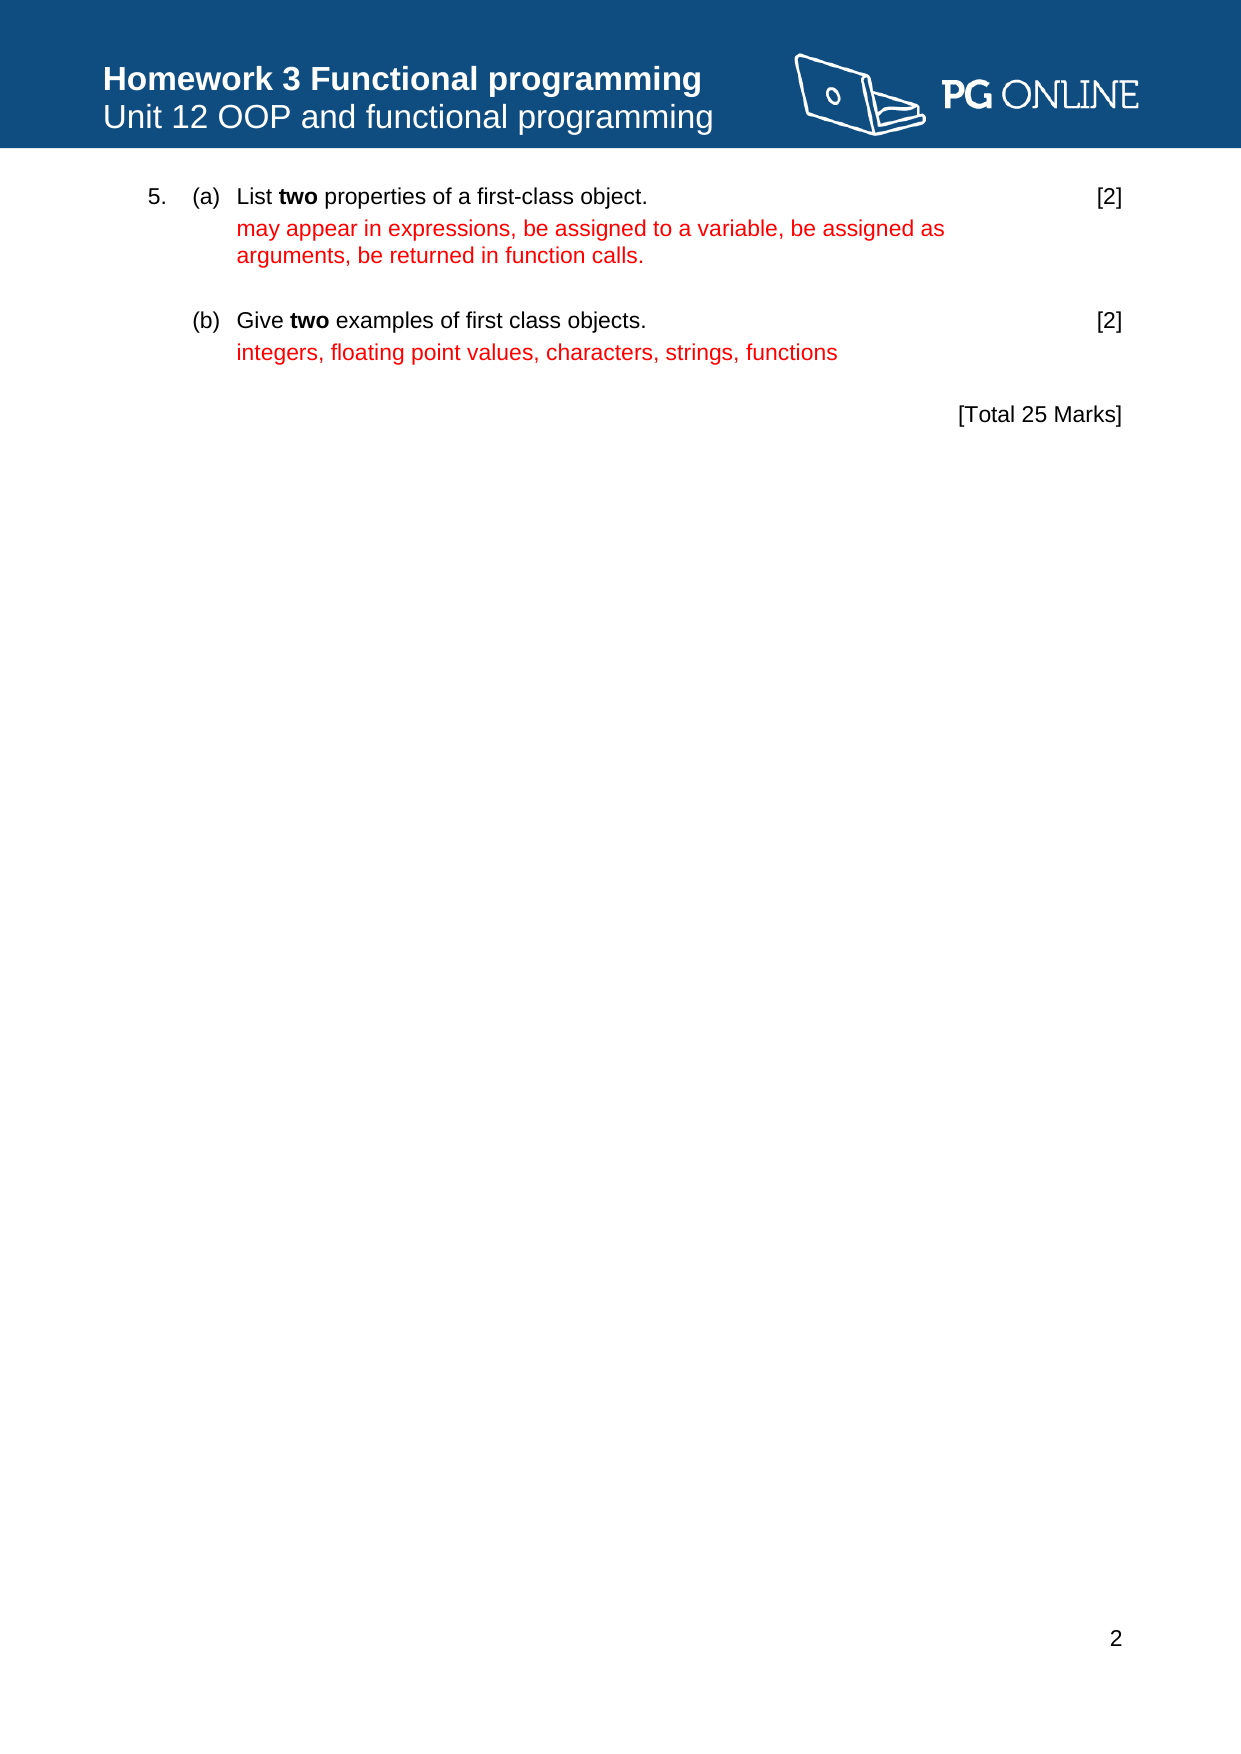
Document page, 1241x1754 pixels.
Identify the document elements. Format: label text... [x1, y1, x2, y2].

text (b) Give two examples of first class objects. [2] [148, 307, 1122, 333]
text [Total 25 Marks] [148, 401, 1122, 427]
text may appear in expressions, be assigned to a variable, be assigned as arguments, be returned in function calls. [148, 215, 1122, 268]
picture [794, 53, 1139, 136]
text integers, floating point values, characters, strings, functions [148, 339, 1122, 366]
text 5. (a) List two properties of a first-class object. [2] [148, 183, 1122, 209]
